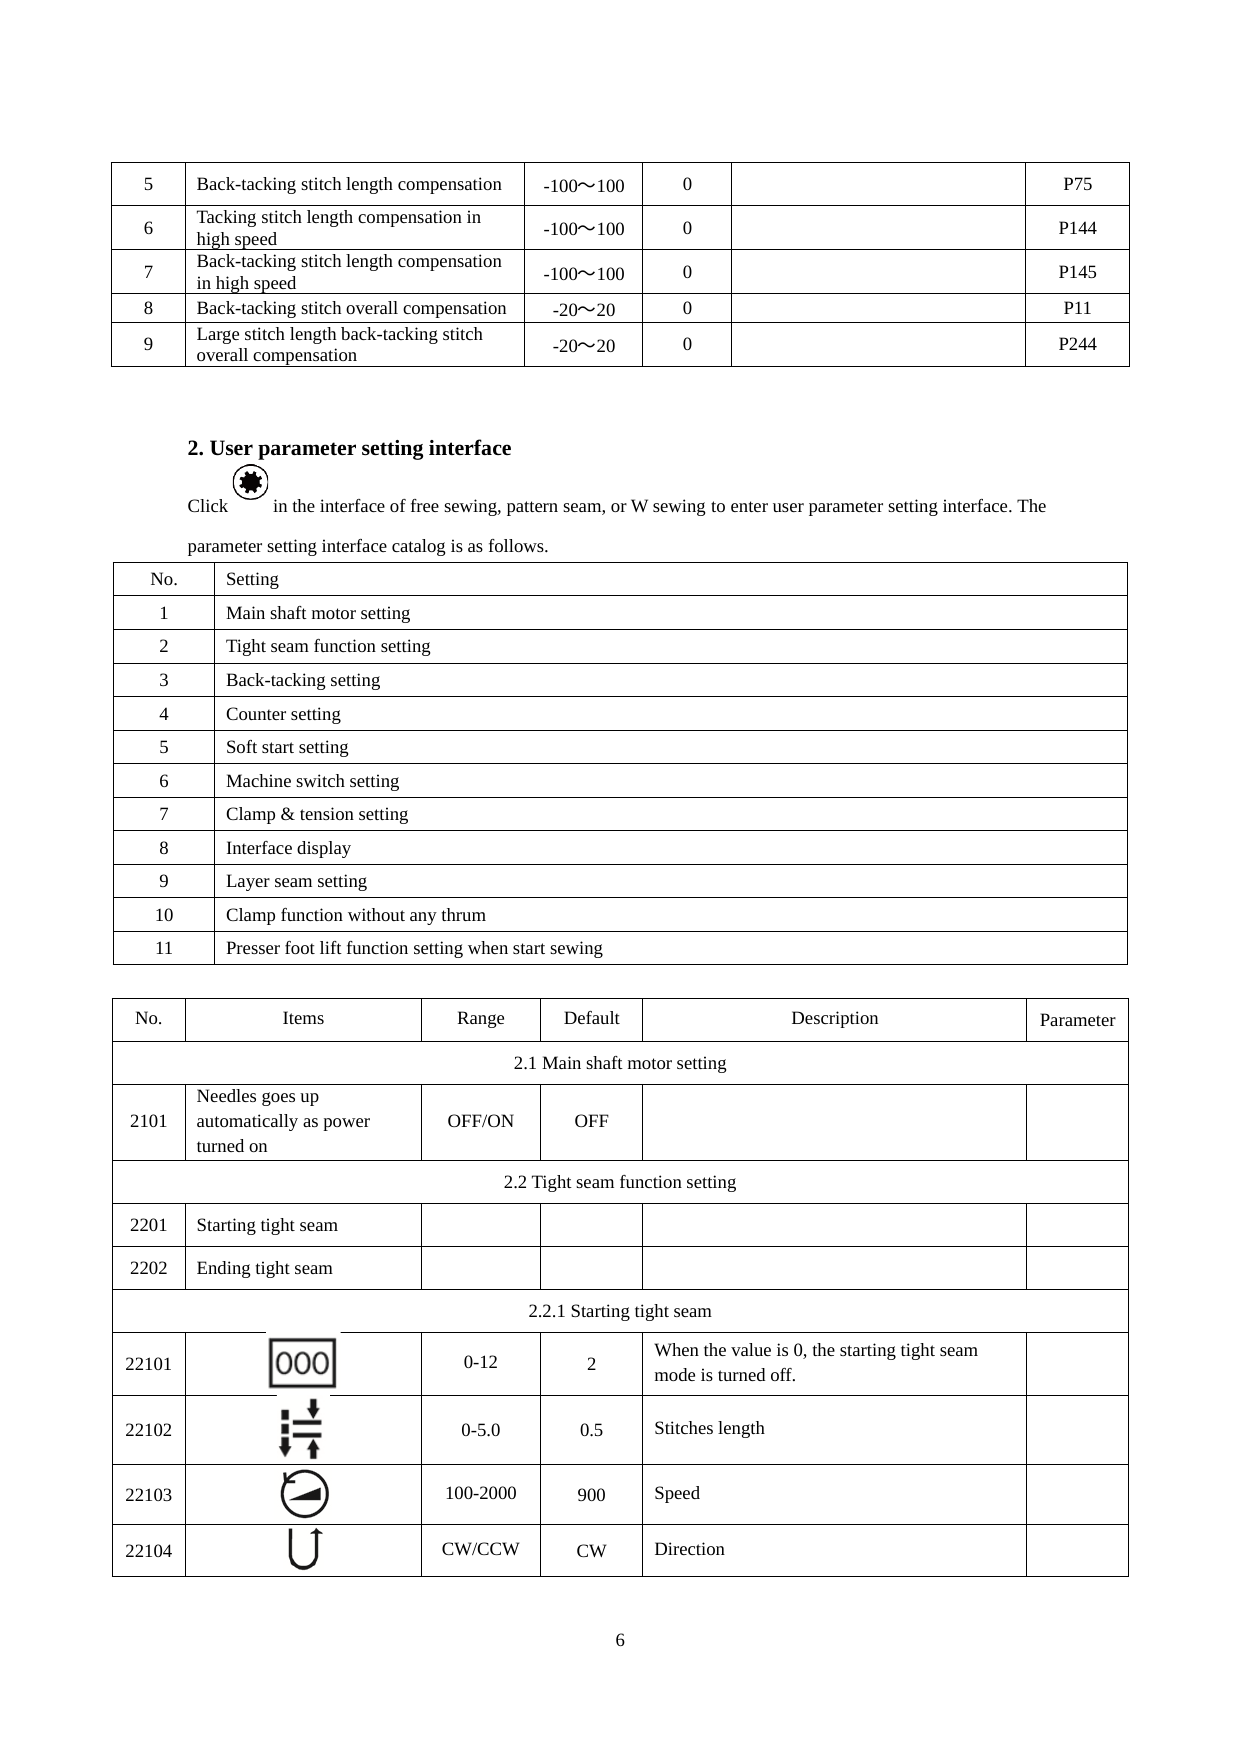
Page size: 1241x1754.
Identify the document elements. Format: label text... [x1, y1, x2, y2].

table_cell 11 [114, 932, 214, 964]
table_cell 5 [114, 731, 214, 763]
table_cell 2202 [113, 1247, 185, 1289]
table_cell [732, 250, 1025, 293]
table_cell Soft start setting [215, 731, 1127, 763]
table_cell [643, 1204, 1026, 1246]
table_cell P244 [1026, 323, 1129, 366]
table_cell 1 [114, 596, 214, 629]
table_cell 2.2.1 Starting tight seam [113, 1290, 1128, 1332]
table_cell Machine switch setting [215, 764, 1127, 797]
table_cell [186, 1396, 421, 1464]
table_header Parameter [1027, 999, 1128, 1041]
table_cell [1027, 1525, 1128, 1576]
table_cell Counter setting [215, 697, 1127, 729]
table_cell Large stitch length back-tacking stitch overall compensation [357, 323, 524, 366]
table_cell [1027, 1204, 1128, 1246]
table_cell 9 [114, 865, 214, 897]
table_header Setting [215, 563, 1127, 595]
table_cell Presser foot lift function setting when start sewing [215, 932, 1127, 964]
table_cell Stitches length [643, 1396, 1026, 1464]
table_cell OFF [541, 1085, 642, 1160]
table_cell 22101 [113, 1333, 185, 1395]
table_header Description [643, 999, 1026, 1041]
table_cell [186, 1333, 421, 1395]
table_cell 2 [114, 630, 214, 662]
table_cell [422, 1204, 540, 1246]
table_cell P11 [1026, 294, 1129, 322]
table_cell 22102 [113, 1396, 185, 1464]
table_cell 100-2000 [422, 1465, 540, 1524]
text Click in the interface of free sewing, pattern seam, or W sewing to enter user parameter setting interface. The parameter setting interface catalog is as follows. [187, 464, 1053, 562]
table_cell [541, 1204, 642, 1246]
table_cell -100～100 [525, 250, 642, 293]
table_cell [732, 163, 1025, 205]
table_cell 0.5 [541, 1396, 642, 1464]
table_cell 6 [114, 764, 214, 797]
table_cell 22104 [113, 1525, 185, 1576]
table_cell -20～20 [525, 323, 642, 366]
table_cell Back-tacking stitch overall compensation [186, 294, 524, 322]
table_cell Main shaft motor setting [215, 596, 1127, 629]
table_cell Needles goes up automatically as power turned on [186, 1085, 421, 1160]
table_cell 2 [541, 1333, 642, 1395]
table_cell [1027, 1333, 1128, 1395]
picture [282, 1525, 324, 1572]
table_cell 2.1 Main shaft motor setting [113, 1042, 1128, 1084]
table_cell 0 [643, 294, 731, 322]
table_cell 8 [112, 294, 185, 322]
table_cell Clamp function without any thrum [215, 898, 1127, 931]
table_cell [541, 1247, 642, 1289]
table_cell CW [541, 1525, 642, 1576]
table_cell [1027, 1085, 1128, 1160]
table_cell OFF/ON [422, 1085, 540, 1160]
table_cell 22103 [113, 1465, 185, 1524]
table_cell [732, 323, 1025, 366]
table_cell P145 [1026, 250, 1129, 293]
table_cell P75 [1026, 163, 1129, 205]
table_cell [732, 206, 1025, 249]
table_cell CW/CCW [422, 1525, 540, 1576]
table_cell [1027, 1465, 1128, 1524]
table_cell Starting tight seam [186, 1204, 421, 1246]
table_cell When the value is 0, the starting tight seam mode is turned off. [643, 1333, 1026, 1395]
table_cell Tight seam function setting [215, 630, 1127, 662]
table_cell [186, 1465, 421, 1524]
table_cell 7 [112, 250, 185, 293]
table_cell 7 [114, 798, 214, 830]
table_cell [1027, 1247, 1128, 1289]
table_cell Back-tacking setting [215, 664, 1127, 696]
table_cell 0 [643, 206, 731, 249]
picture [232, 464, 269, 500]
table_cell Ending tight seam [186, 1247, 421, 1289]
table_cell -100～100 [525, 206, 642, 249]
table_cell 0 [643, 250, 731, 293]
table_cell 6 [112, 206, 185, 249]
table_cell 9 [112, 323, 185, 366]
table_cell 4 [114, 697, 214, 729]
picture [274, 1465, 333, 1521]
table_cell 2.2 Tight seam function setting [113, 1161, 1128, 1203]
table_cell [186, 1525, 421, 1576]
table_cell -20～20 [525, 294, 642, 322]
table_cell Back-tacking stitch length compensation [186, 163, 524, 205]
table_cell Direction [643, 1525, 1026, 1576]
table_header Items [186, 999, 421, 1041]
picture [266, 1332, 341, 1391]
table_cell 0-5.0 [422, 1396, 540, 1464]
table_cell 3 [114, 664, 214, 696]
picture [276, 1395, 330, 1461]
table_header No. [113, 999, 185, 1041]
table_cell 0-12 [422, 1333, 540, 1395]
table_cell 2201 [113, 1204, 185, 1246]
text 2. User parameter setting interface [187, 432, 1053, 464]
table_cell Back-tacking stitch length compensation in high speed [186, 250, 524, 293]
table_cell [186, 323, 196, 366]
table_cell Layer seam setting [215, 865, 1127, 897]
table_header Range [422, 999, 540, 1041]
table_header Default [541, 999, 642, 1041]
table_cell [732, 294, 1025, 322]
table_cell Speed [643, 1465, 1026, 1524]
table_cell Tacking stitch length compensation in high speed [186, 206, 524, 249]
table_cell 0 [643, 163, 731, 205]
table_cell -100～100 [525, 163, 642, 205]
table_cell [1027, 1396, 1128, 1464]
table_cell [422, 1247, 540, 1289]
table_cell 2101 [113, 1085, 185, 1160]
table_cell [643, 1247, 1026, 1289]
table_cell 5 [112, 163, 185, 205]
table_header No. [114, 563, 214, 595]
table_cell [643, 1085, 1026, 1160]
table_cell Clamp & tension setting [215, 798, 1127, 830]
table_cell 10 [114, 898, 214, 931]
table_cell 8 [114, 831, 214, 864]
table_cell 0 [643, 323, 731, 366]
table_cell P144 [1026, 206, 1129, 249]
table_cell Interface display [215, 831, 1127, 864]
table_cell 900 [541, 1465, 642, 1524]
